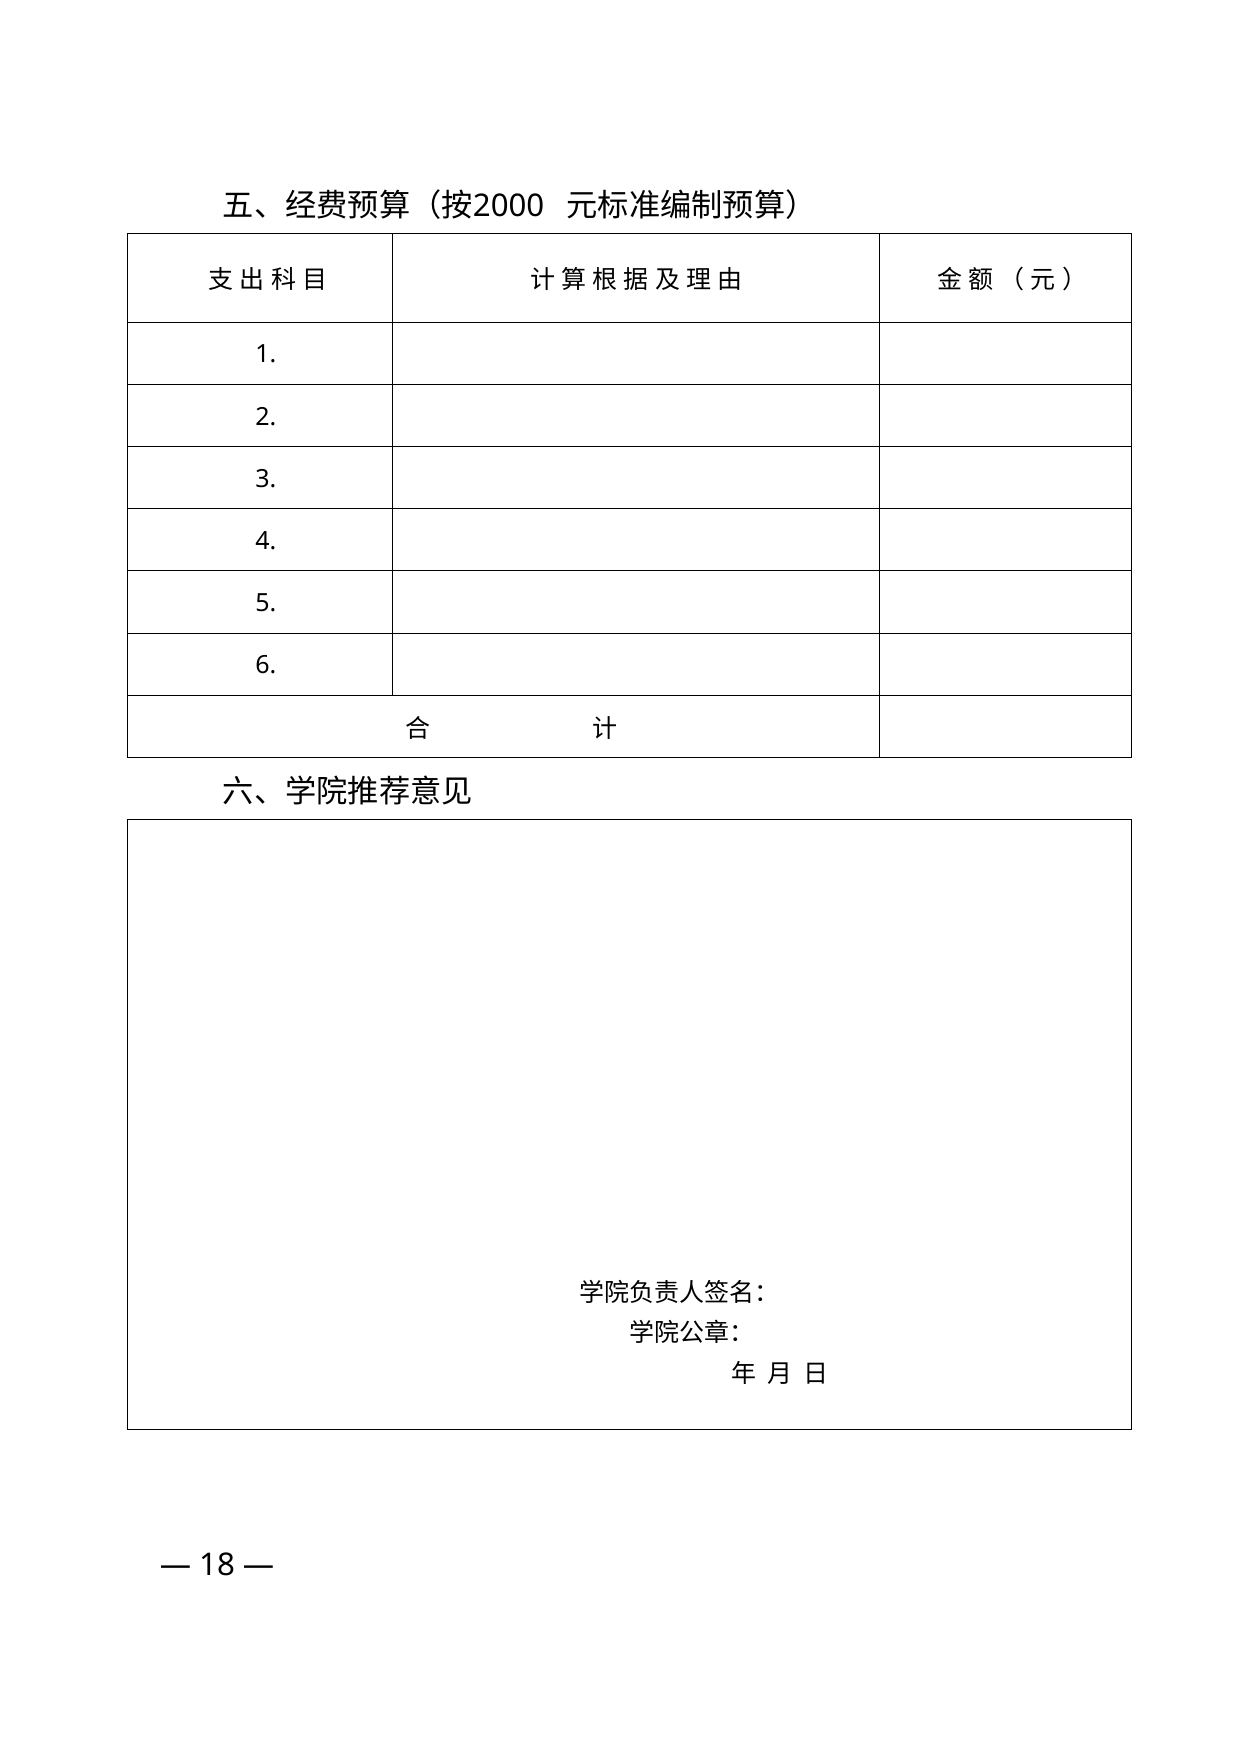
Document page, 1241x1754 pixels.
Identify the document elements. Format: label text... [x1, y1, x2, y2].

table_cell 6. [128, 634, 392, 695]
table_cell 4. [128, 509, 392, 570]
table_cell [880, 696, 1131, 757]
table_cell [880, 323, 1131, 384]
table_cell [393, 385, 879, 446]
table_cell [880, 571, 1131, 632]
table_cell [880, 634, 1131, 695]
table_header 支出科目 [128, 234, 392, 322]
table_cell [393, 634, 879, 695]
table_cell 合 计 [128, 696, 879, 757]
table_cell 1. [128, 323, 392, 384]
table_header 计算根据及理由 [393, 234, 879, 322]
table_cell [393, 571, 879, 632]
text 五、经费预算（按2000元标准编制预算） [160, 172, 1098, 233]
table_cell [880, 447, 1131, 508]
table_cell 2. [128, 385, 392, 446]
table_cell [393, 323, 879, 384]
table_cell [393, 447, 879, 508]
table_cell [880, 385, 1131, 446]
table_cell 5. [128, 571, 392, 632]
table_header 金额（元） [880, 234, 1131, 322]
text 六、学院推荐意见 [160, 758, 1098, 819]
table_cell [880, 509, 1131, 570]
table_header 学院负责人签名： 学院公章： 年 月 日 [128, 820, 1131, 1429]
table_cell [393, 509, 879, 570]
table_cell 3. [128, 447, 392, 508]
